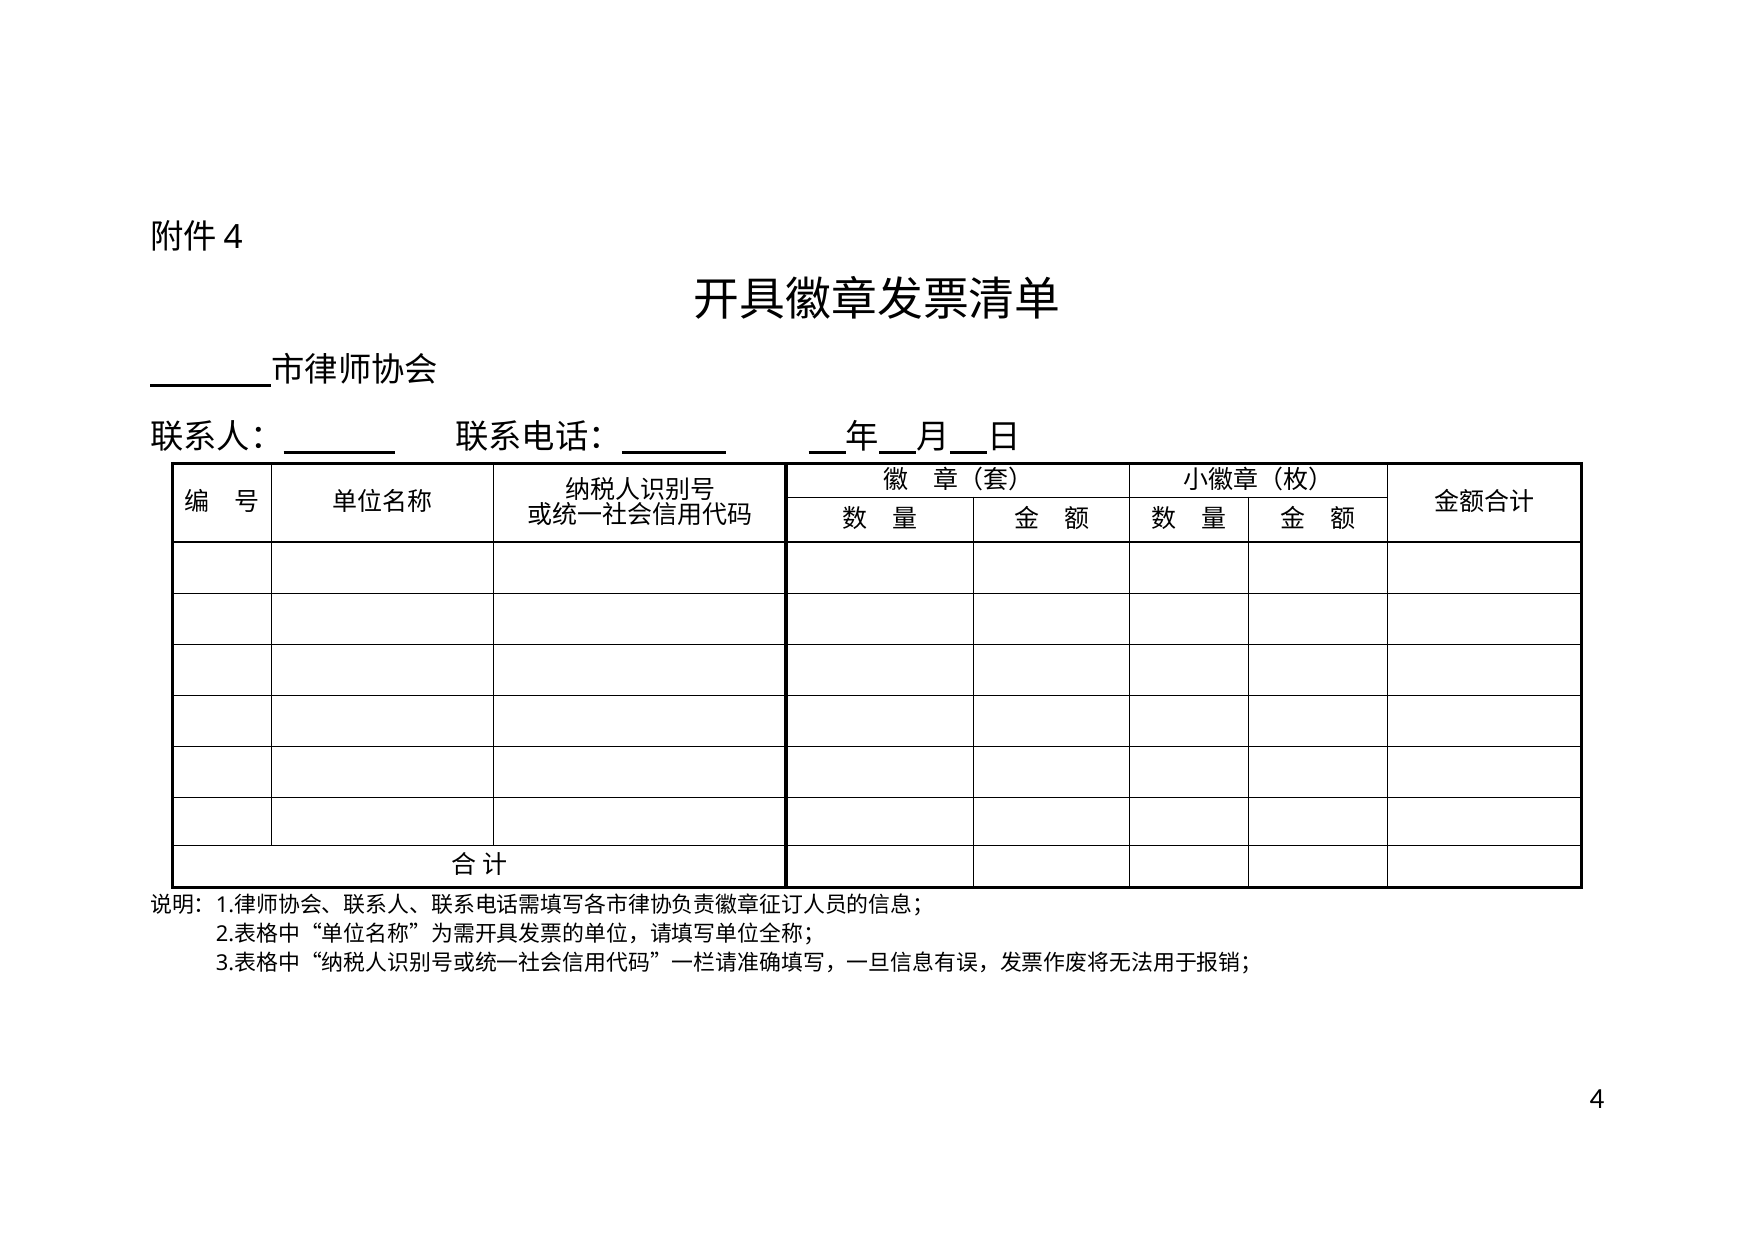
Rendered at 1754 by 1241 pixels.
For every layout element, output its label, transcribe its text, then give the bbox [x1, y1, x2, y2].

table_cell [1249, 747, 1387, 797]
table_cell [1130, 846, 1248, 886]
table_cell [1249, 594, 1387, 643]
table_cell [788, 846, 973, 886]
text 3.表格中“纳税人识别号或统一社会信用代码”一栏请准确填写，一旦信息有误，发票作废将无法用于报销； [150, 947, 1604, 977]
text 2.表格中“单位名称”为需开具发票的单位，请填写单位全称； [150, 918, 1604, 947]
table_cell 数 量 [1130, 498, 1248, 541]
table_cell [788, 696, 973, 746]
table_cell [1130, 594, 1248, 643]
table_cell [1388, 543, 1580, 592]
table_cell [494, 798, 784, 845]
table_cell [174, 594, 271, 643]
table_cell [174, 645, 271, 694]
table_header 单位名称 [272, 465, 493, 541]
table_cell [1130, 543, 1248, 592]
table_cell [272, 798, 493, 845]
table_cell [174, 747, 271, 797]
table_cell [974, 846, 1129, 886]
table_cell [1249, 543, 1387, 592]
table_cell [272, 543, 493, 592]
text 说明：1.律师协会、联系人、联系电话需填写各市律协负责徽章征订人员的信息； [150, 889, 1604, 918]
table_cell [494, 747, 784, 797]
table_cell [1388, 645, 1580, 694]
table_cell 金 额 [1249, 498, 1387, 541]
table_cell [1130, 747, 1248, 797]
table_cell [1388, 747, 1580, 797]
table_header 金额合计 [1388, 465, 1580, 541]
table_cell [1130, 645, 1248, 694]
table_cell [494, 645, 784, 694]
table_cell [974, 594, 1129, 643]
table_cell [1130, 798, 1248, 845]
table_cell [1388, 696, 1580, 746]
table_cell [494, 543, 784, 592]
table_cell [494, 696, 784, 746]
table_header 徽 章（套） [788, 465, 1129, 497]
table_cell [788, 798, 973, 845]
table_cell [1249, 696, 1387, 746]
table_header 纳税人识别号 或统一社会信用代码 [494, 465, 784, 541]
table_cell [974, 543, 1129, 592]
table_cell 金 额 [974, 498, 1129, 541]
text 市律师协会 [150, 328, 1604, 395]
table_cell [1249, 846, 1387, 886]
table_cell [1249, 645, 1387, 694]
table_cell [174, 543, 271, 592]
table_cell [788, 594, 973, 643]
text 联系人： 联系电话： 年 月 日 [150, 395, 1604, 462]
table_cell [974, 798, 1129, 845]
text 附件4 [150, 195, 1604, 262]
table_cell [494, 594, 784, 643]
table_cell 合 计 [174, 846, 784, 886]
table_cell [788, 543, 973, 592]
table_header 小徽章（枚） [1130, 465, 1387, 497]
table_cell [788, 645, 973, 694]
table_cell 数 量 [788, 498, 973, 541]
table_cell [272, 747, 493, 797]
text 开具徽章发票清单 [150, 262, 1604, 328]
table_cell [1388, 846, 1580, 886]
table_cell [974, 645, 1129, 694]
table_cell [1130, 696, 1248, 746]
table_cell [272, 696, 493, 746]
table_cell [1388, 798, 1580, 845]
table_cell [272, 645, 493, 694]
table_cell [974, 747, 1129, 797]
table_cell [174, 798, 271, 845]
table_cell [174, 696, 271, 746]
table_cell [788, 747, 973, 797]
table_cell [1249, 798, 1387, 845]
table_cell [1388, 594, 1580, 643]
table_cell [974, 696, 1129, 746]
table_header 编 号 [174, 465, 271, 541]
table_cell [272, 594, 493, 643]
